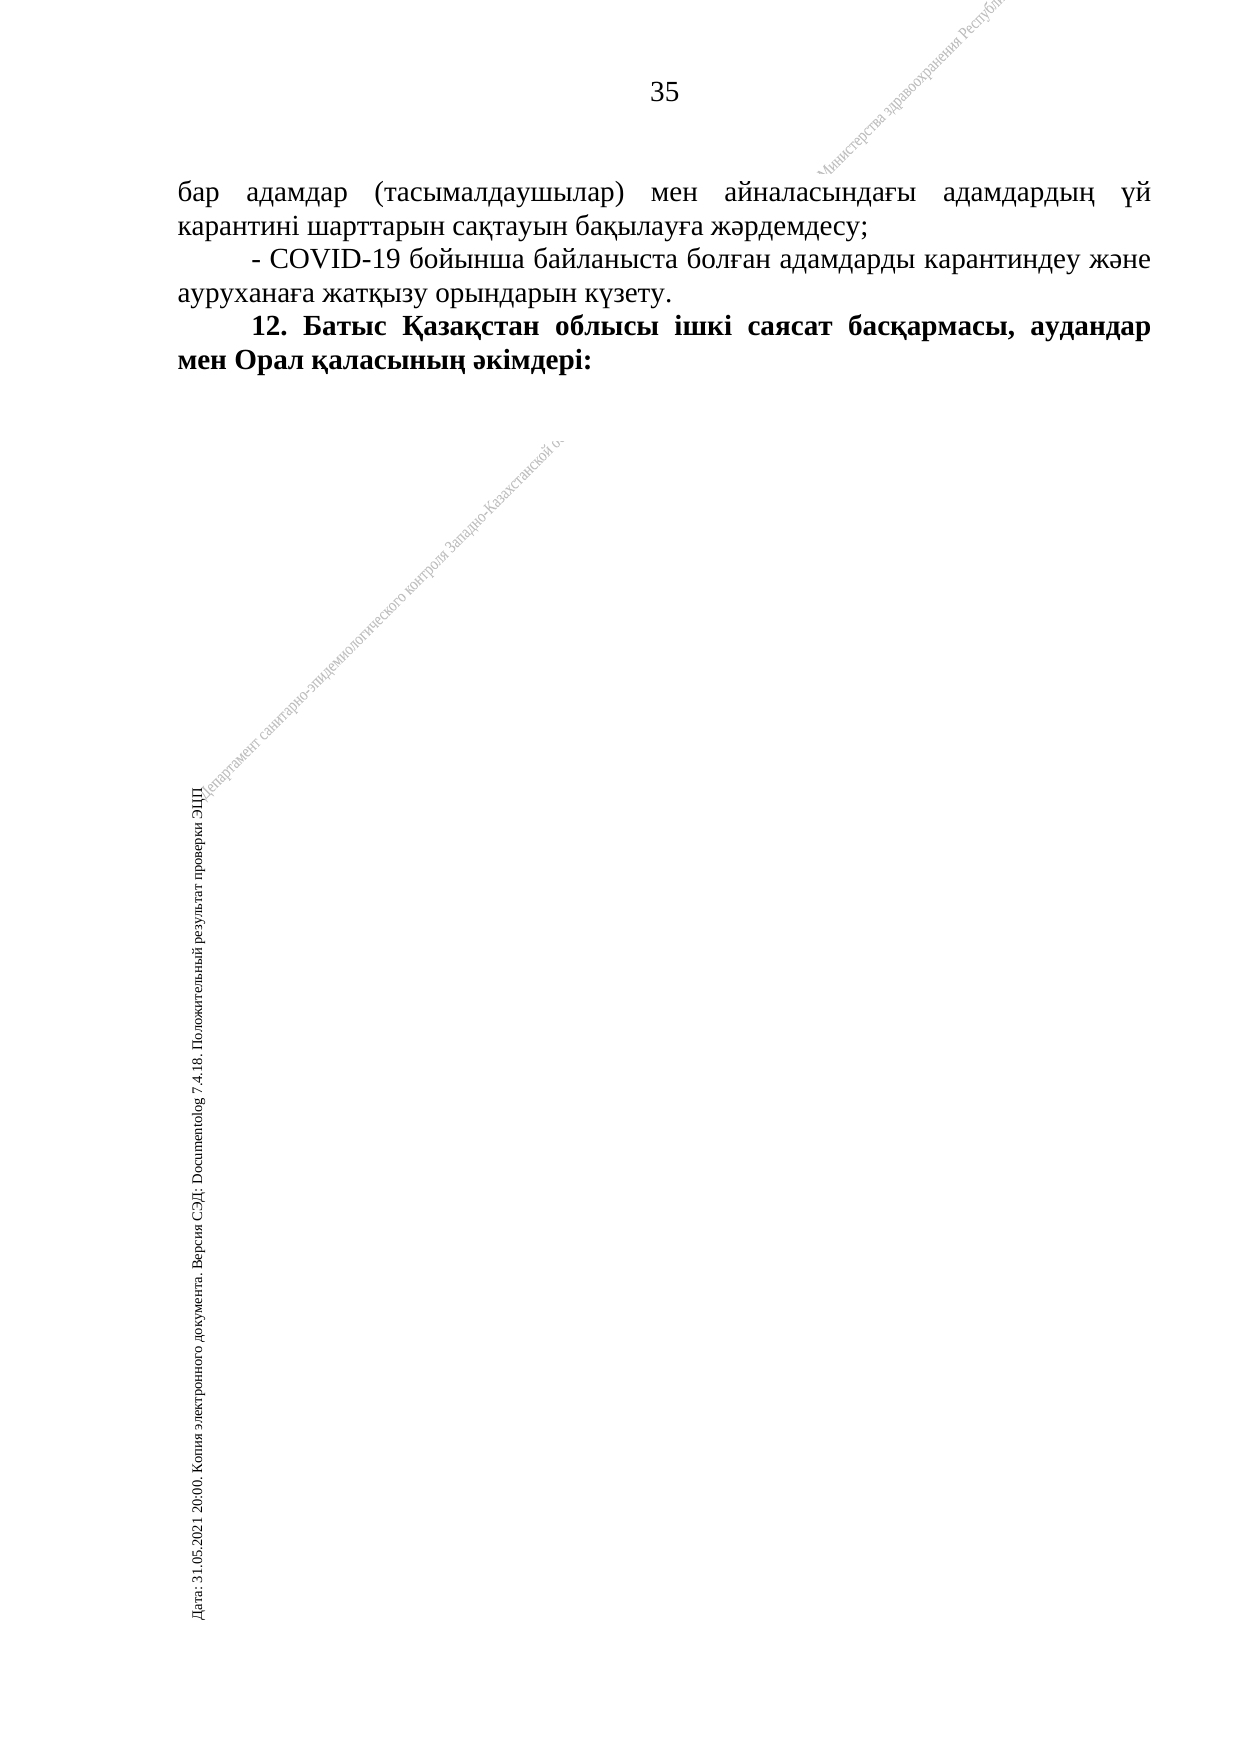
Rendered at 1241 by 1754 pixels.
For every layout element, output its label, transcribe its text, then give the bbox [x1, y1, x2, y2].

text - COVID-19 бойынша байланыста болған адамдарды карантиндеу және ауруханаға жатқызу орындарын күзету. [177, 241, 1152, 308]
text - расталған COVID-19 (U07.1) және вирустық пневмония (U07.2) жағдайымен жақын байланыс ретінде анықталған асимптоматикалық ағымы бар адамдар (тасымалдаушылар) мен айналасындағы адамдардың үй карантині шарттарын сақтауын бақылауға жәрдемдесу; [177, 174, 1152, 241]
text 12. Батыс Қазақстан облысы ішкі саясат басқармасы, аудандар мен Орал қаласының әкімдері: [177, 308, 1152, 440]
